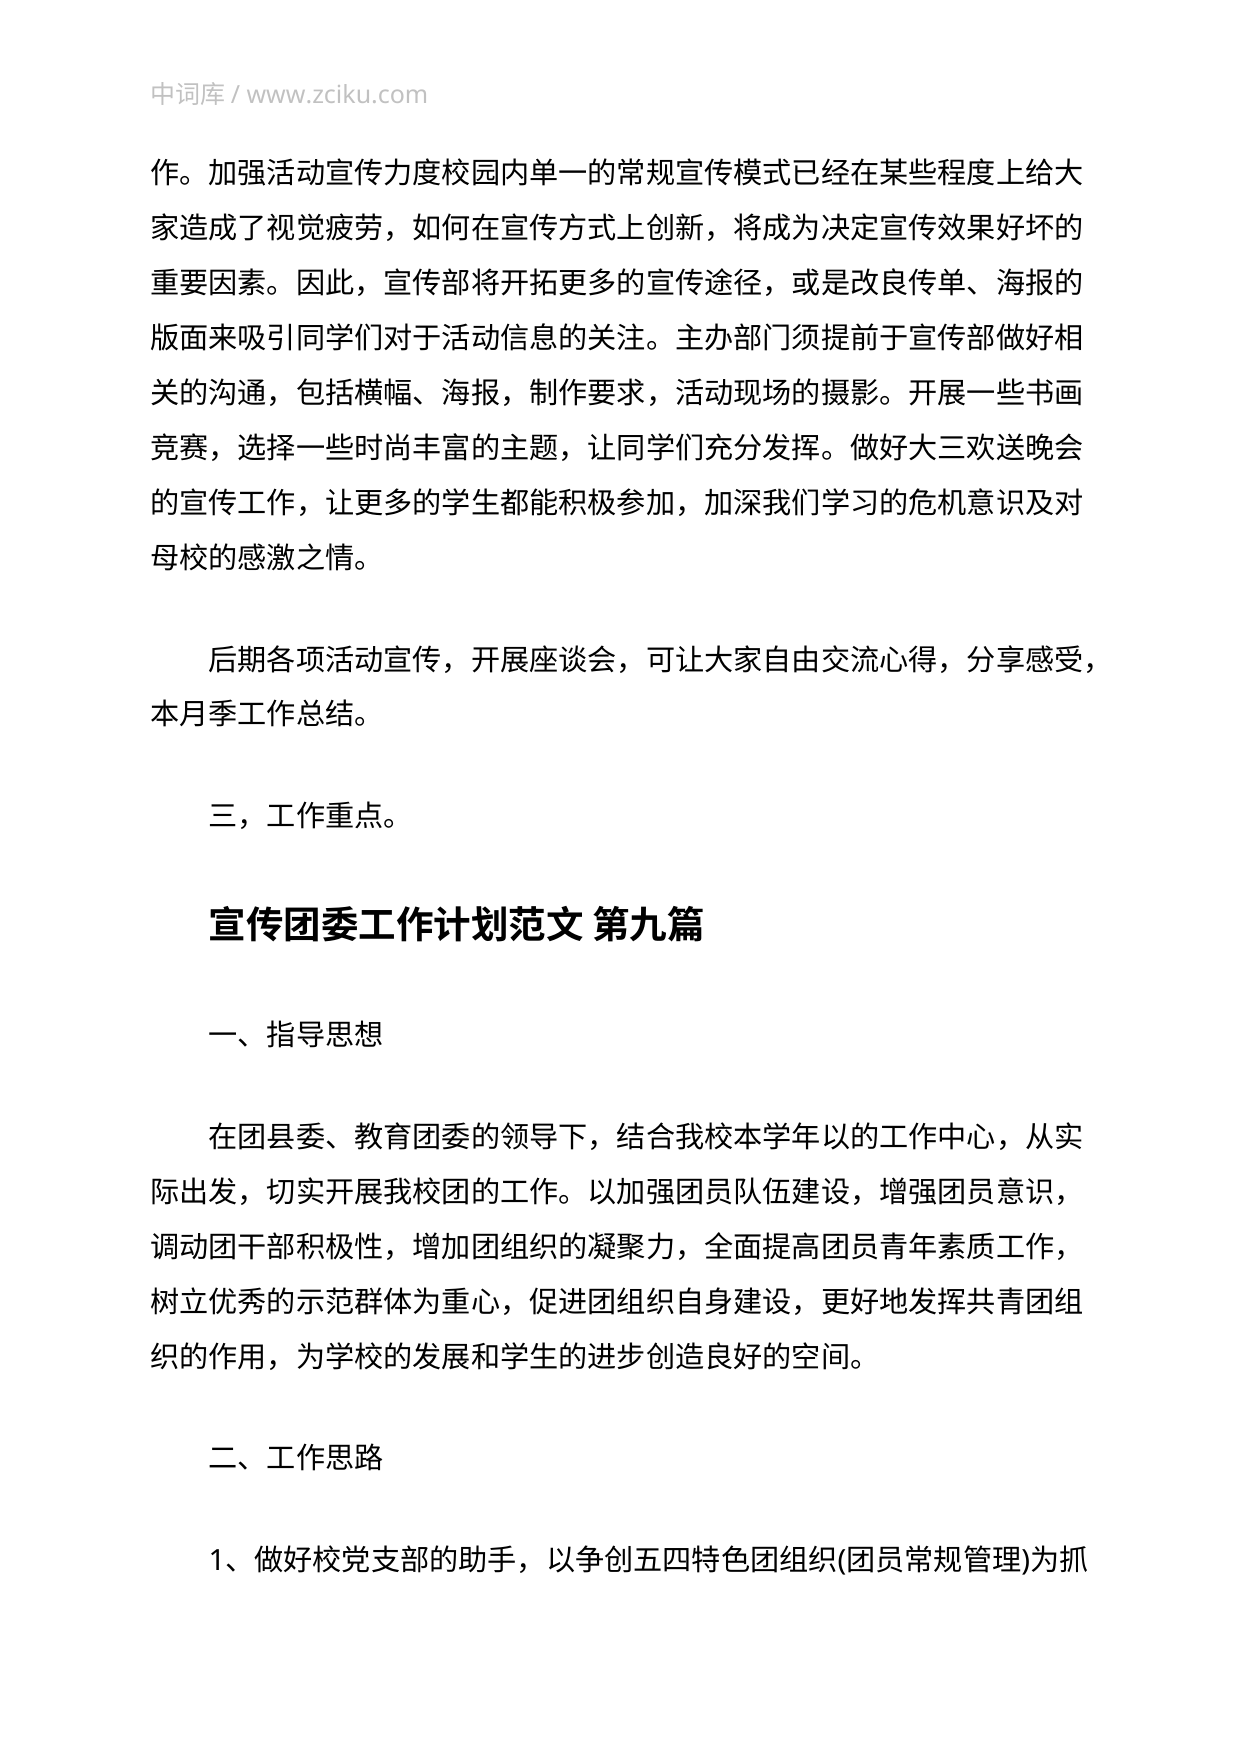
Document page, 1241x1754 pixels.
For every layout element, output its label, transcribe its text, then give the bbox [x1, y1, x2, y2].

text 后期各项活动宣传，开展座谈会，可让大家自由交流心得，分享感受，本月季工作总结。 [150, 636, 1090, 733]
text 宣传团委工作计划范文 第九篇 [150, 894, 1090, 949]
text 在团县委、教育团委的领导下，结合我校本学年以的工作中心，从实际出发，切实开展我校团的工作。以加强团员队伍建设，增强团员意识，调动团干部积极性，增加团组织的凝聚力，全面提高团员青年素质工作，树立优秀的示范群体为重心，促进团组织自身建设，更好地发挥共青团组织的作用，为学校的发展和学生的进步创造良好的空间。 [150, 1114, 1090, 1376]
text 三，工作重点。 [150, 793, 1090, 835]
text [150, 1537, 1090, 1579]
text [150, 150, 1090, 577]
text 一、指导思想 [150, 1012, 1090, 1054]
text 二、工作思路 [150, 1435, 1090, 1477]
